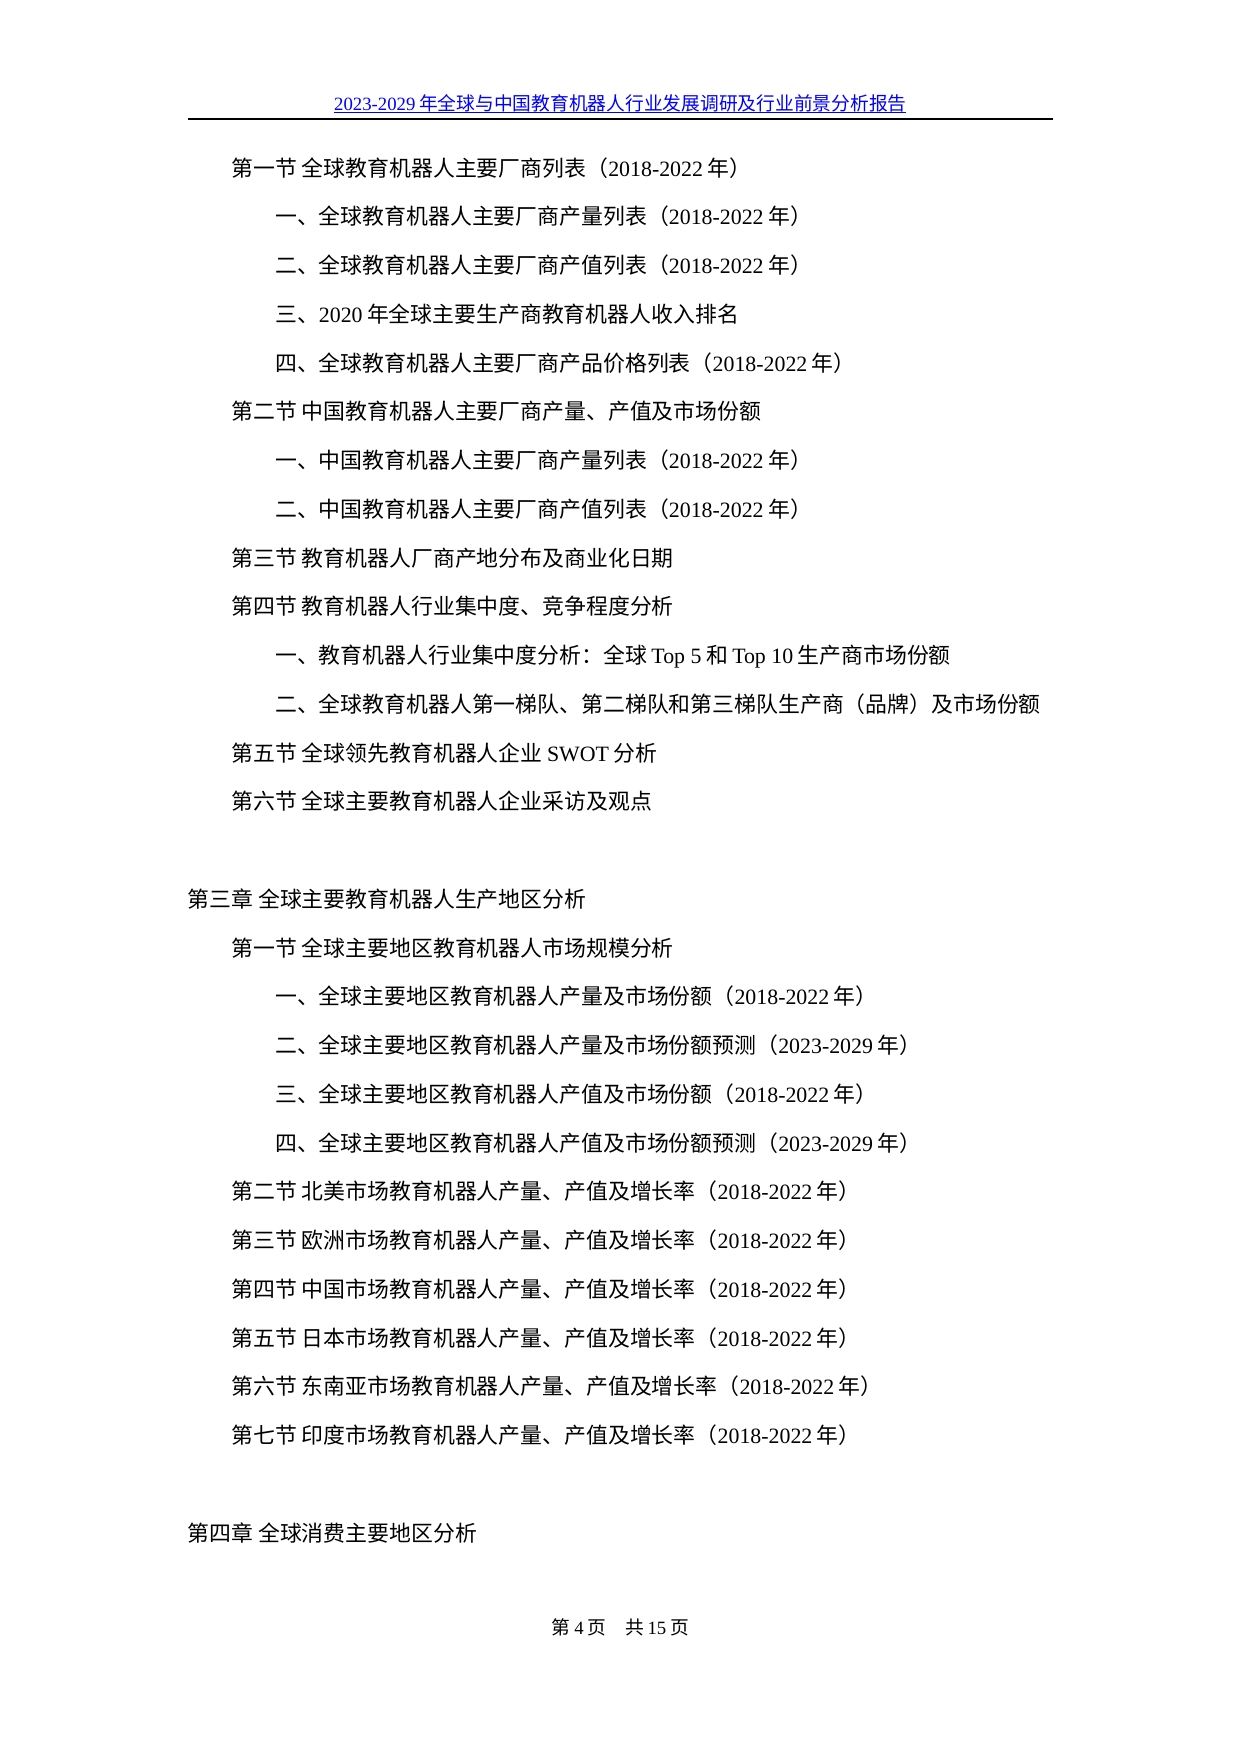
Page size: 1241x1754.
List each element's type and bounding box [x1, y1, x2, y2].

text [187, 150, 1053, 1548]
